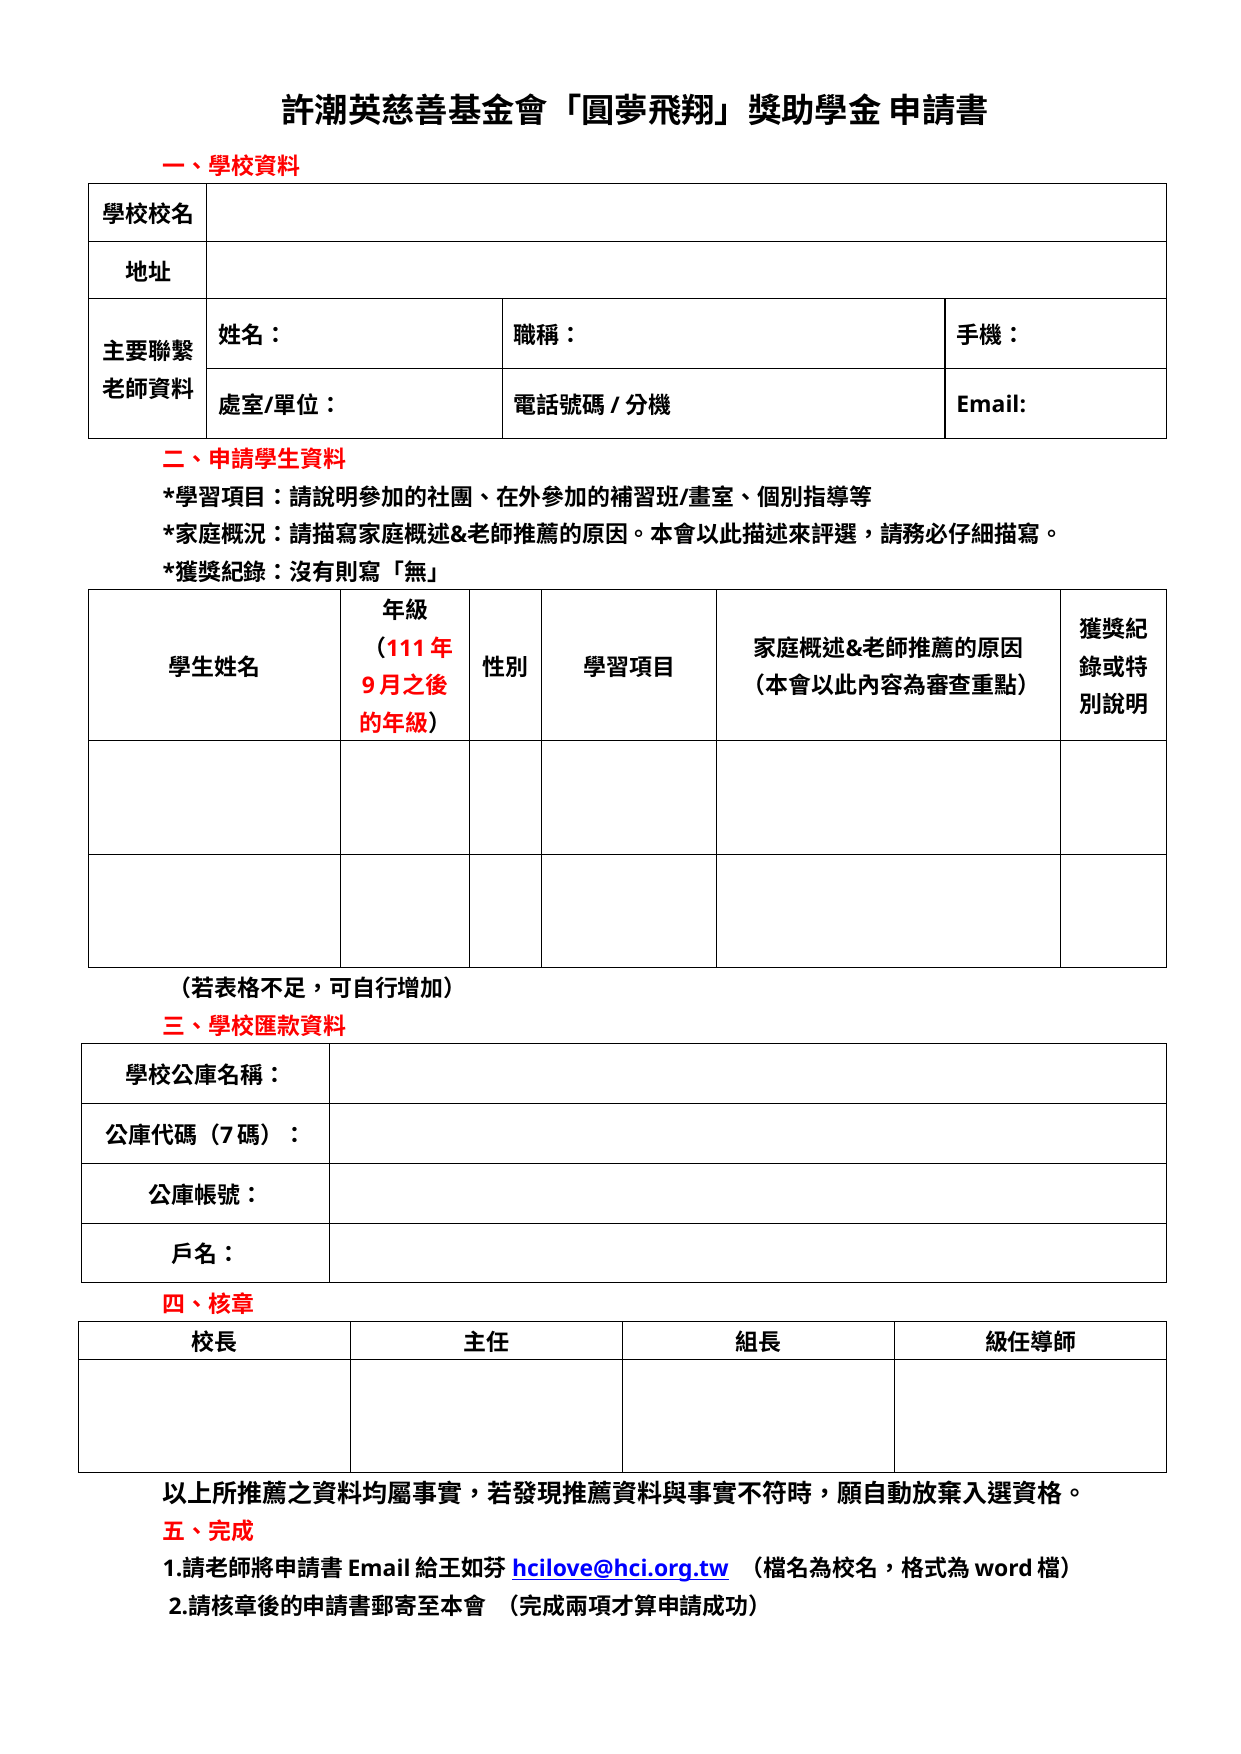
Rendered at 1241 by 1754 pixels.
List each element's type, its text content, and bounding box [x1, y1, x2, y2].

table_header 年級 （111年9月之後的年級） [341, 590, 469, 740]
table_header 學校公庫名稱： [82, 1044, 329, 1103]
table_cell 姓名： [207, 299, 502, 368]
table_header 主任 [351, 1322, 622, 1359]
table_cell [542, 741, 716, 853]
text 三、學校匯款資料 [162, 1006, 1107, 1043]
text 二、申請學生資料 [162, 439, 1107, 476]
table_cell [470, 741, 541, 853]
table_header 學習項目 [542, 590, 716, 740]
table_cell [330, 1164, 1166, 1222]
table_cell [330, 1224, 1166, 1282]
table_cell [89, 855, 340, 967]
table_header [207, 184, 1166, 241]
table_cell [79, 1360, 350, 1472]
text 1.請老師將申請書Email給王如芬 hcilove@hci.org.tw （檔名為校名，格式為word檔） [162, 1548, 1107, 1586]
table_header [330, 1044, 1166, 1103]
table_header 性別 [470, 590, 541, 740]
table_cell 戶名： [82, 1224, 329, 1282]
table_cell [341, 741, 469, 853]
table_cell [89, 741, 340, 853]
table_cell 地址 [89, 242, 206, 298]
table_cell [717, 855, 1060, 967]
table_cell [717, 741, 1060, 853]
table_header 組長 [623, 1322, 894, 1359]
table_cell [1061, 741, 1166, 853]
table_header 級任導師 [895, 1322, 1166, 1359]
table_cell [470, 855, 541, 967]
table_header 學生姓名 [89, 590, 340, 740]
text 四、核章 [162, 1283, 1107, 1321]
table_cell 處室/單位： [207, 369, 502, 438]
table_cell [341, 855, 469, 967]
table_header 家庭概述&老師推薦的原因 （本會以此內容為審查重點） [717, 590, 1060, 740]
text 以上所推薦之資料均屬事實，若發現推薦資料與事實不符時，願自動放棄入選資格。 [162, 1473, 1107, 1511]
table_cell [207, 242, 1166, 298]
table_cell 公庫代碼（7碼）： [82, 1104, 329, 1163]
table_cell [351, 1360, 622, 1472]
table_cell 公庫帳號： [82, 1164, 329, 1222]
text 2.請核章後的申請書郵寄至本會 （完成兩項才算申請成功） [162, 1586, 1107, 1623]
text 五、完成 [162, 1511, 1107, 1548]
table_cell 職稱： [503, 299, 944, 368]
table_cell [1061, 855, 1166, 967]
text *獲獎紀錄：沒有則寫「無」 [162, 551, 1107, 589]
table_header 獲獎紀錄或特別說明 [1061, 590, 1166, 740]
text （若表格不足，可自行增加） [162, 968, 1107, 1006]
table_cell 電話號碼 / 分機 [503, 369, 944, 438]
table_cell [542, 855, 716, 967]
text 許潮英慈善基金會「圓夢飛翔」獎助學金 申請書 [162, 71, 1107, 146]
table_cell [330, 1104, 1166, 1163]
text *學習項目：請說明參加的社團、在外參加的補習班/畫室、個別指導等 [162, 476, 1107, 514]
table_cell Email: [946, 369, 1166, 438]
table_cell 手機： [946, 299, 1166, 368]
table_header 校長 [79, 1322, 350, 1359]
text *家庭概況：請描寫家庭概述&老師推薦的原因。本會以此描述來評選，請務必仔細描寫。 [162, 514, 1107, 551]
table_header 學校校名 [89, 184, 206, 241]
table_cell [623, 1360, 894, 1472]
text 一、學校資料 [162, 146, 1107, 183]
table_cell 主要聯繫 老師資料 [89, 299, 206, 438]
table_cell [895, 1360, 1166, 1472]
